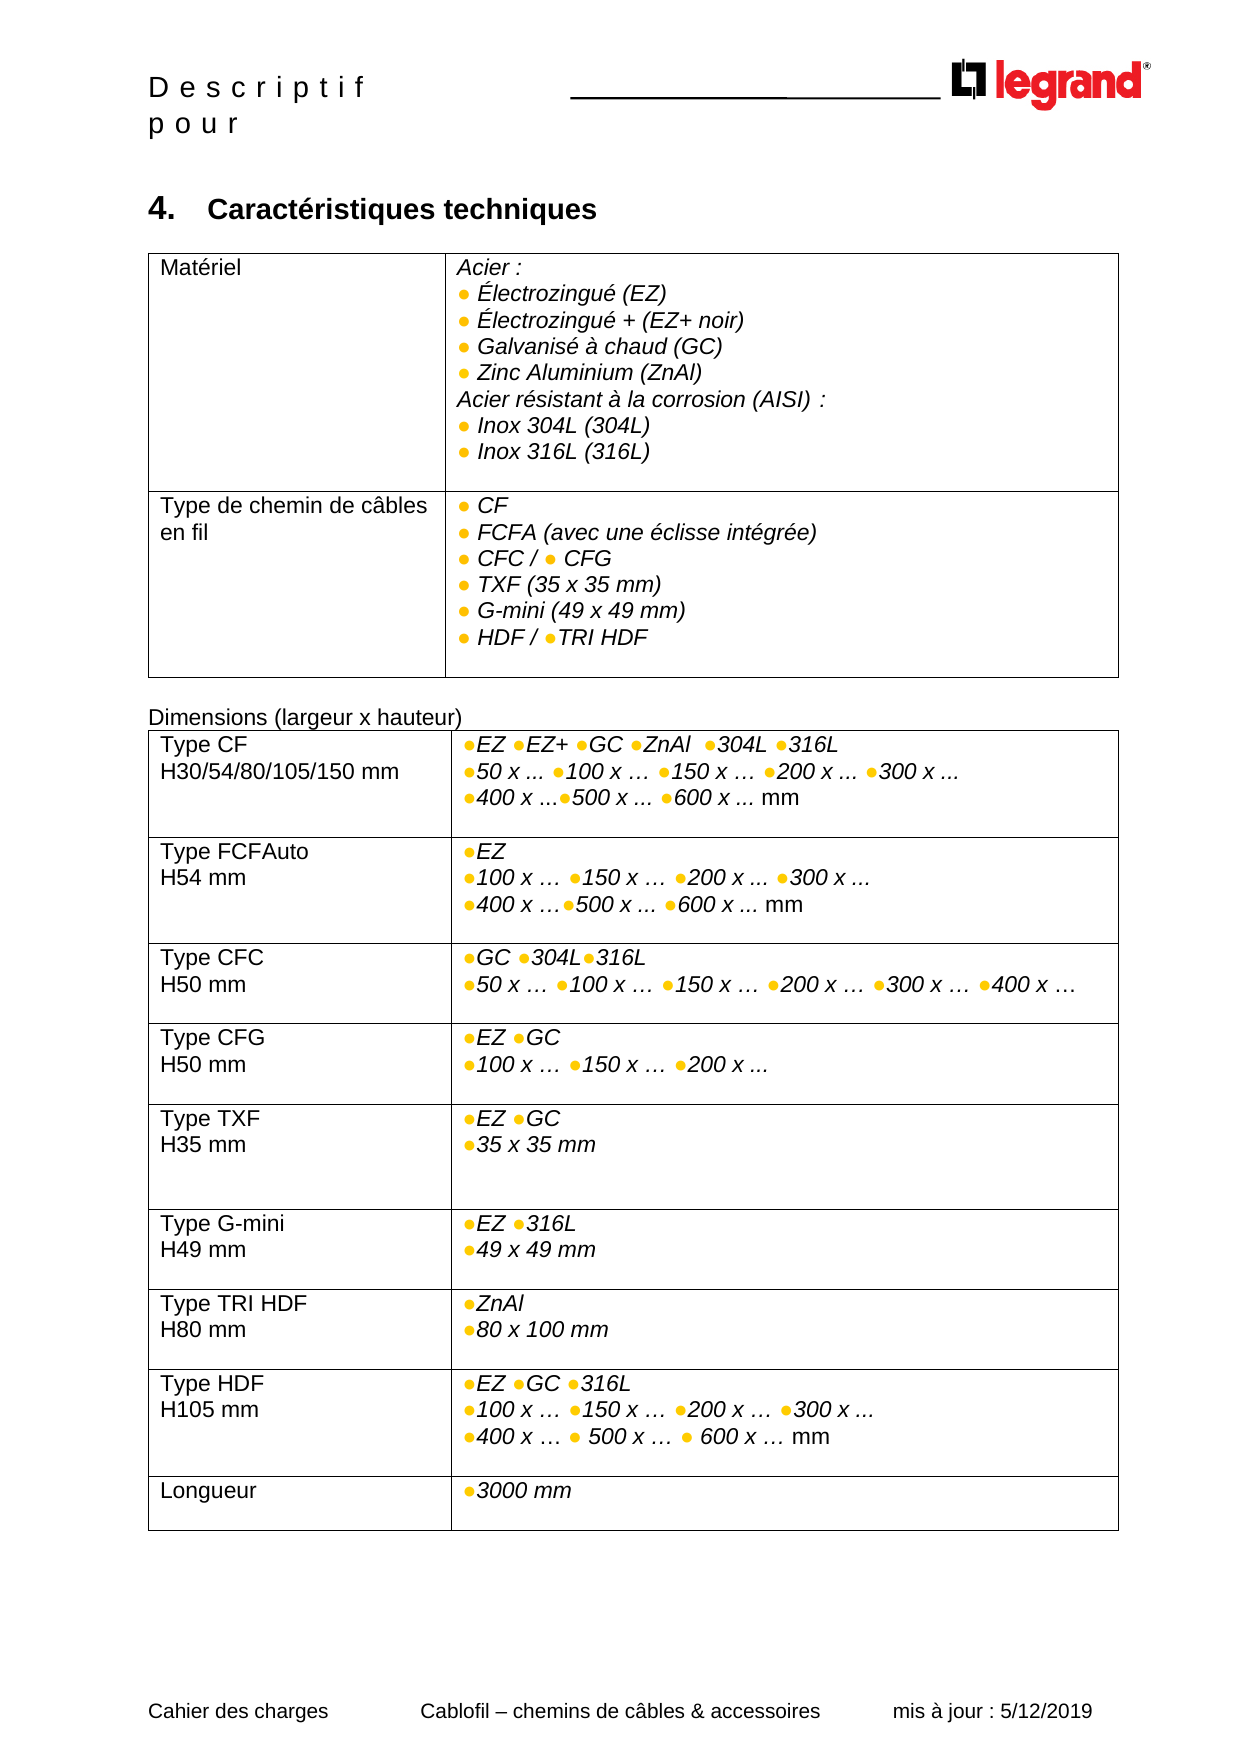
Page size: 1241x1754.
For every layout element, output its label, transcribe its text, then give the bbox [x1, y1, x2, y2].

table_cell ●GC ●304L●316L ●50 x … ●100 x … ●150 x … ●200 x … ●300 x … ●400 x … [452, 944, 1118, 1023]
table_cell Type TRI HDF H80 mm [149, 1290, 451, 1369]
table_cell ●EZ ●100 x … ●150 x … ●200 x ... ●300 x ... ●400 x …●500 x ... ●600 x ... mm [452, 838, 1118, 943]
table_cell Type G-mini H49 mm [149, 1210, 451, 1289]
table_cell ●EZ ●GC ●316L ●100 x … ●150 x … ●200 x … ●300 x ... ●400 x … ● 500 x … ● 600 x … mm [452, 1370, 1118, 1476]
table_cell Type CFC H50 mm [149, 944, 451, 1023]
table_cell ●ZnAl ●80 x 100 mm [452, 1290, 1118, 1369]
table_cell ●EZ ●GC ●35 x 35 mm [452, 1105, 1118, 1209]
table_cell ●EZ ●GC ●100 x … ●150 x … ●200 x ... [452, 1024, 1118, 1103]
table_cell Longueur [149, 1477, 451, 1530]
table_header Type CF H30/54/80/105/150 mm [149, 731, 451, 837]
subtitle Caractéristiques techniques [148, 188, 1119, 226]
table_cell ● CF ● FCFA (avec une éclisse intégrée) ● CFC / ● CFG ● TXF (35 x 35 mm) ● G-mini (49 x 49 mm) ● HDF / ●TRI HDF [446, 492, 1118, 677]
picture [951, 58, 1152, 111]
text Dimensions (largeur x hauteur) [148, 704, 1119, 730]
table_cell Type TXF H35 mm [149, 1105, 451, 1209]
table_header Matériel [149, 254, 445, 491]
table_cell Type de chemin de câbles en fil [149, 492, 445, 677]
table_cell ●3000 mm [452, 1477, 1118, 1530]
table_header Acier : ● Électrozingué (EZ) ● Électrozingué + (EZ+ noir) ● Galvanisé à chaud (GC) ● Zinc Aluminium (ZnAl) Acier résistant à la corrosion (AISI) : ● Inox 304L (304L) ● Inox 316L (316L) [446, 254, 1118, 491]
table_cell Type FCFAuto H54 mm [149, 838, 451, 943]
table_cell Type CFG H50 mm [149, 1024, 451, 1103]
table_cell Type HDF H105 mm [149, 1370, 451, 1476]
table_header ●EZ ●EZ+ ●GC ●ZnAl ●304L ●316L ●50 x ... ●100 x … ●150 x … ●200 x ... ●300 x ... ●400 x ...●500 x ... ●600 x ... mm [452, 731, 1118, 837]
table_cell ●EZ ●316L ●49 x 49 mm [452, 1210, 1118, 1289]
